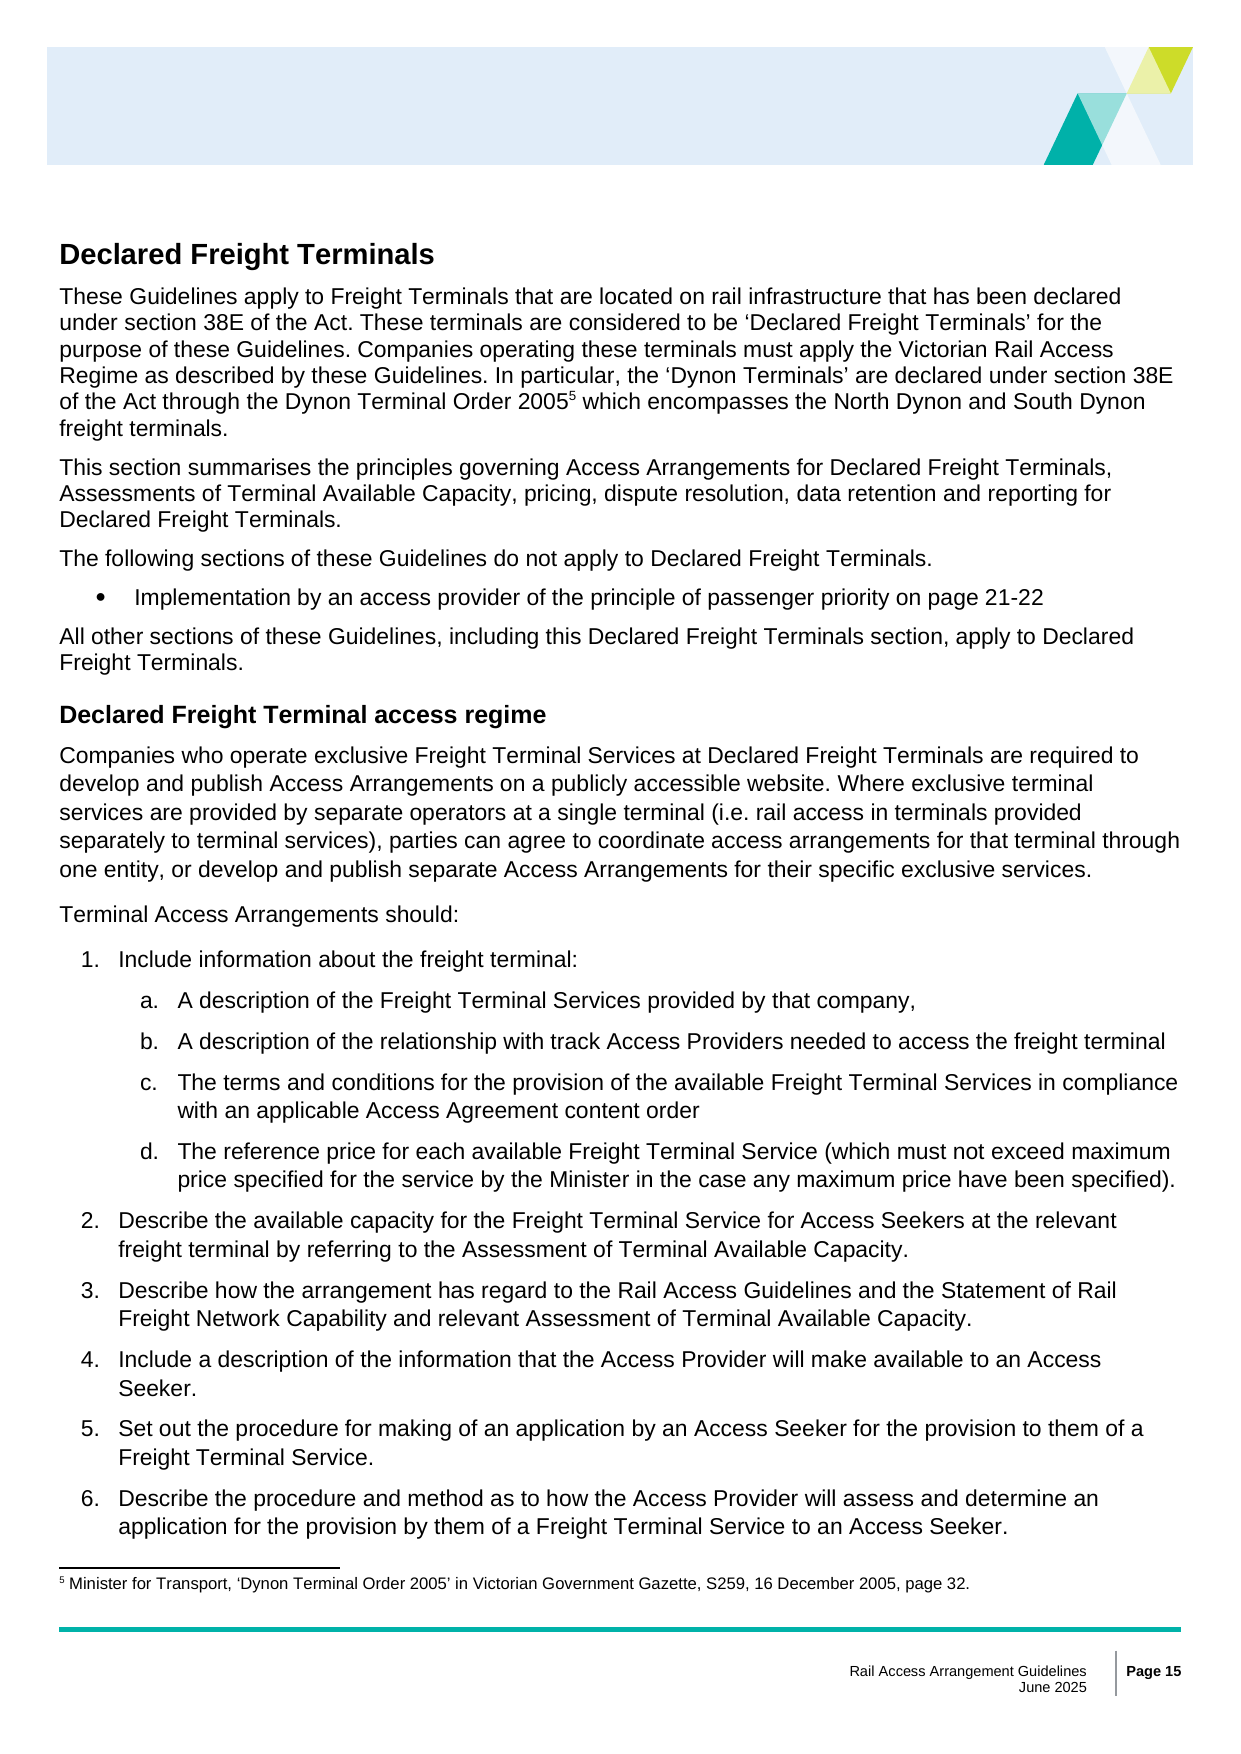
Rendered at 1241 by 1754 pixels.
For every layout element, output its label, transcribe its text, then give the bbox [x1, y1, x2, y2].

text The following sections of these Guidelines do not apply to Declared Freight Terminals. [59, 545, 1181, 571]
text Companies who operate exclusive Freight Terminal Services at Declared Freight Terminals are required to develop and publish Access Arrangements on a publicly accessible website. Where exclusive terminal services are provided by separate operators at a single terminal (i.e. rail access in terminals provided separately to terminal services), parties can agree to coordinate access arrangements for that terminal through one entity, or develop and publish separate Access Arrangements for their specific exclusive services. [59, 742, 1181, 882]
list A description of the relationship with track Access Providers needed to access the freight terminal [140, 1028, 1181, 1054]
list Set out the procedure for making of an application by an Access Seeker for the provision to them of a Freight Terminal Service. [81, 1415, 1181, 1470]
text These Guidelines apply to Freight Terminals that are located on rail infrastructure that has been declared under section 38E of the Act. These terminals are considered to be ‘Declared Freight Terminals’ for the purpose of these Guidelines. Companies operating these terminals must apply the Victorian Rail Access Regime as described by these Guidelines. In particular, the ‘Dynon Terminals’ are declared under section 38E of the Act through the Dynon Terminal Order 2005 which encompasses the North Dynon and South Dynon freight terminals. [59, 283, 1181, 441]
text This section summarises the principles governing Access Arrangements for Declared Freight Terminals, Assessments of Terminal Available Capacity, pricing, dispute resolution, data retention and reporting for Declared Freight Terminals. [59, 453, 1181, 533]
list Implementation by an access provider of the principle of passenger priority on page 21-22 [97, 584, 1181, 610]
text All other sections of these Guidelines, including this Declared Freight Terminals section, apply to Declared Freight Terminals. [59, 623, 1181, 676]
list Include a description of the information that the Access Provider will make available to an Access Seeker. [81, 1346, 1181, 1401]
list The terms and conditions for the provision of the available Freight Terminal Services in compliance with an applicable Access Agreement content order [140, 1068, 1181, 1123]
list Describe the procedure and method as to how the Access Provider will assess and determine an application for the provision by them of a Freight Terminal Service to an Access Seeker. [81, 1485, 1181, 1539]
subtitle Declared Freight Terminals [59, 237, 1181, 270]
list Include information about the freight terminal: [81, 946, 1181, 972]
list The reference price for each available Freight Terminal Service (which must not exceed maximum price specified for the service by the Minister in the case any maximum price have been specified). [140, 1138, 1181, 1193]
list Describe how the arrangement has regard to the Rail Access Guidelines and the Statement of Rail Freight Network Capability and relevant Assessment of Terminal Available Capacity. [81, 1277, 1181, 1331]
list Describe the available capacity for the Freight Terminal Service for Access Seekers at the relevant freight terminal by referring to the Assessment of Terminal Available Capacity. [81, 1207, 1181, 1262]
list A description of the Freight Terminal Services provided by that company, [140, 987, 1181, 1013]
text Terminal Access Arrangements should: [59, 901, 1181, 927]
subtitle Declared Freight Terminal access regime [59, 701, 1181, 729]
